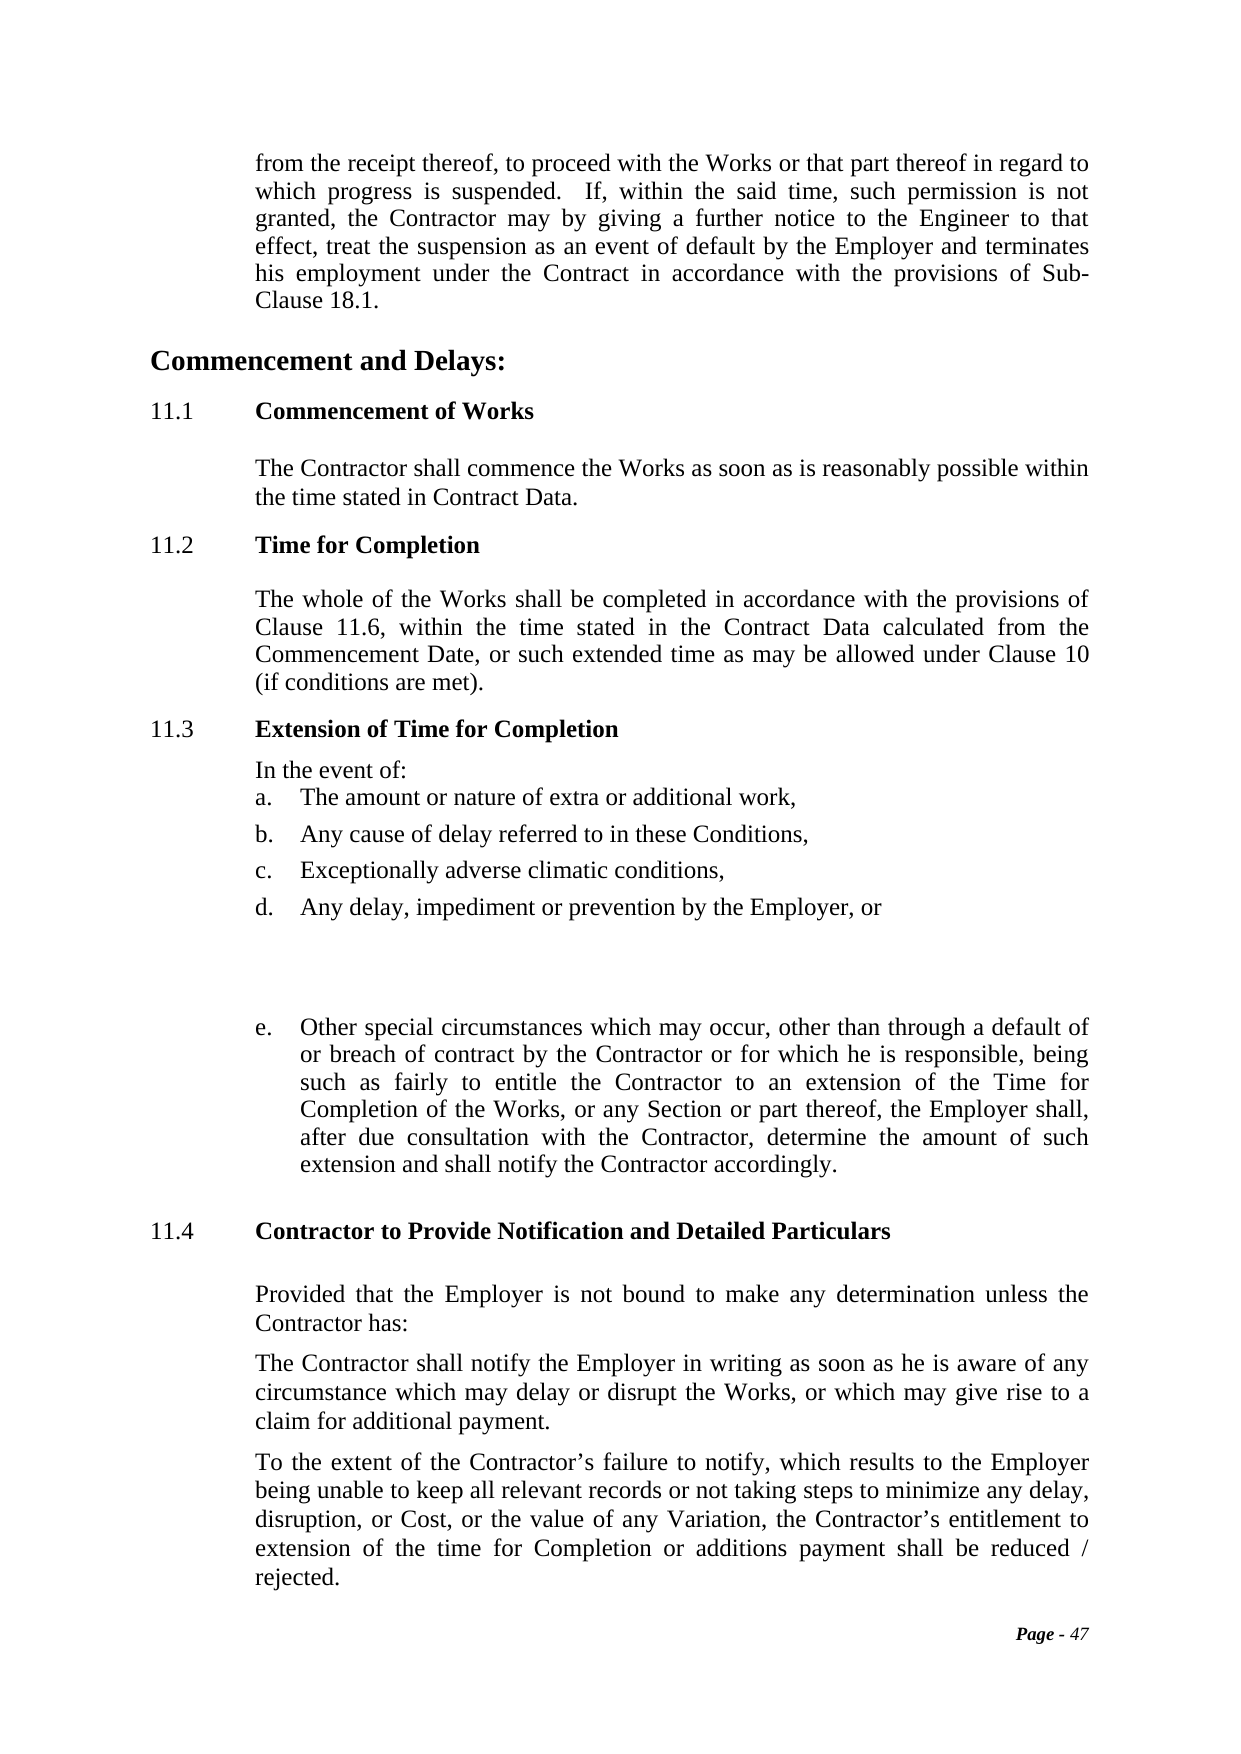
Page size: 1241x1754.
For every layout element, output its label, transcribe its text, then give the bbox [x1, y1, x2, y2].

text d. Any delay, impediment or prevention by the Employer, or [150, 893, 1090, 920]
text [150, 150, 1090, 314]
text The Contractor shall notify the Employer in writing as soon as he is aware of any circumstance which may delay or disrupt the Works, or which may give rise to a claim for additional payment. [150, 1348, 1090, 1435]
text 11.1 Commencement of Works [150, 396, 1090, 424]
text c. Exceptionally adverse climatic conditions, [150, 857, 1090, 884]
text 11.3 Extension of Time for Completion [150, 714, 1090, 743]
text a. The amount or nature of extra or additional work, [150, 784, 1090, 811]
text The whole of the Works shall be completed in accordance with the provisions of Clause 11.6, within the time stated in the Contract Data calculated from the Commencement Date, or such extended time as may be allowed under Clause 10 (if conditions are met). [150, 586, 1090, 695]
text b. Any cause of delay referred to in these Conditions, [150, 820, 1090, 848]
text 11.2 Time for Completion [150, 530, 1090, 559]
text Commencement and Delays: [150, 343, 1090, 377]
text In the event of: [150, 755, 1090, 784]
text To the extent of the Contractor’s failure to notify, which results to the Employer being unable to keep all relevant records or not taking steps to minimize any delay, disruption, or Cost, or the value of any Variation, the Contractor’s entitlement to extension of the time for Completion or additions payment shall be reduced / rejected. [150, 1447, 1090, 1591]
text The Contractor shall commence the Works as soon as is reasonably possible within the time stated in Contract Data. [150, 453, 1090, 511]
text Provided that the Employer is not bound to make any determination unless the Contractor has: [150, 1279, 1090, 1337]
text e. Other special circumstances which may occur, other than through a default of or breach of contract by the Contractor or for which he is responsible, being such as fairly to entitle the Contractor to an extension of the Time for Completion of the Works, or any Section or part thereof, the Employer shall, after due consultation with the Contractor, determine the amount of such extension and shall notify the Contractor accordingly. [150, 1014, 1090, 1178]
text 11.4 Contractor to Provide Notification and Detailed Particulars [150, 1216, 1090, 1245]
